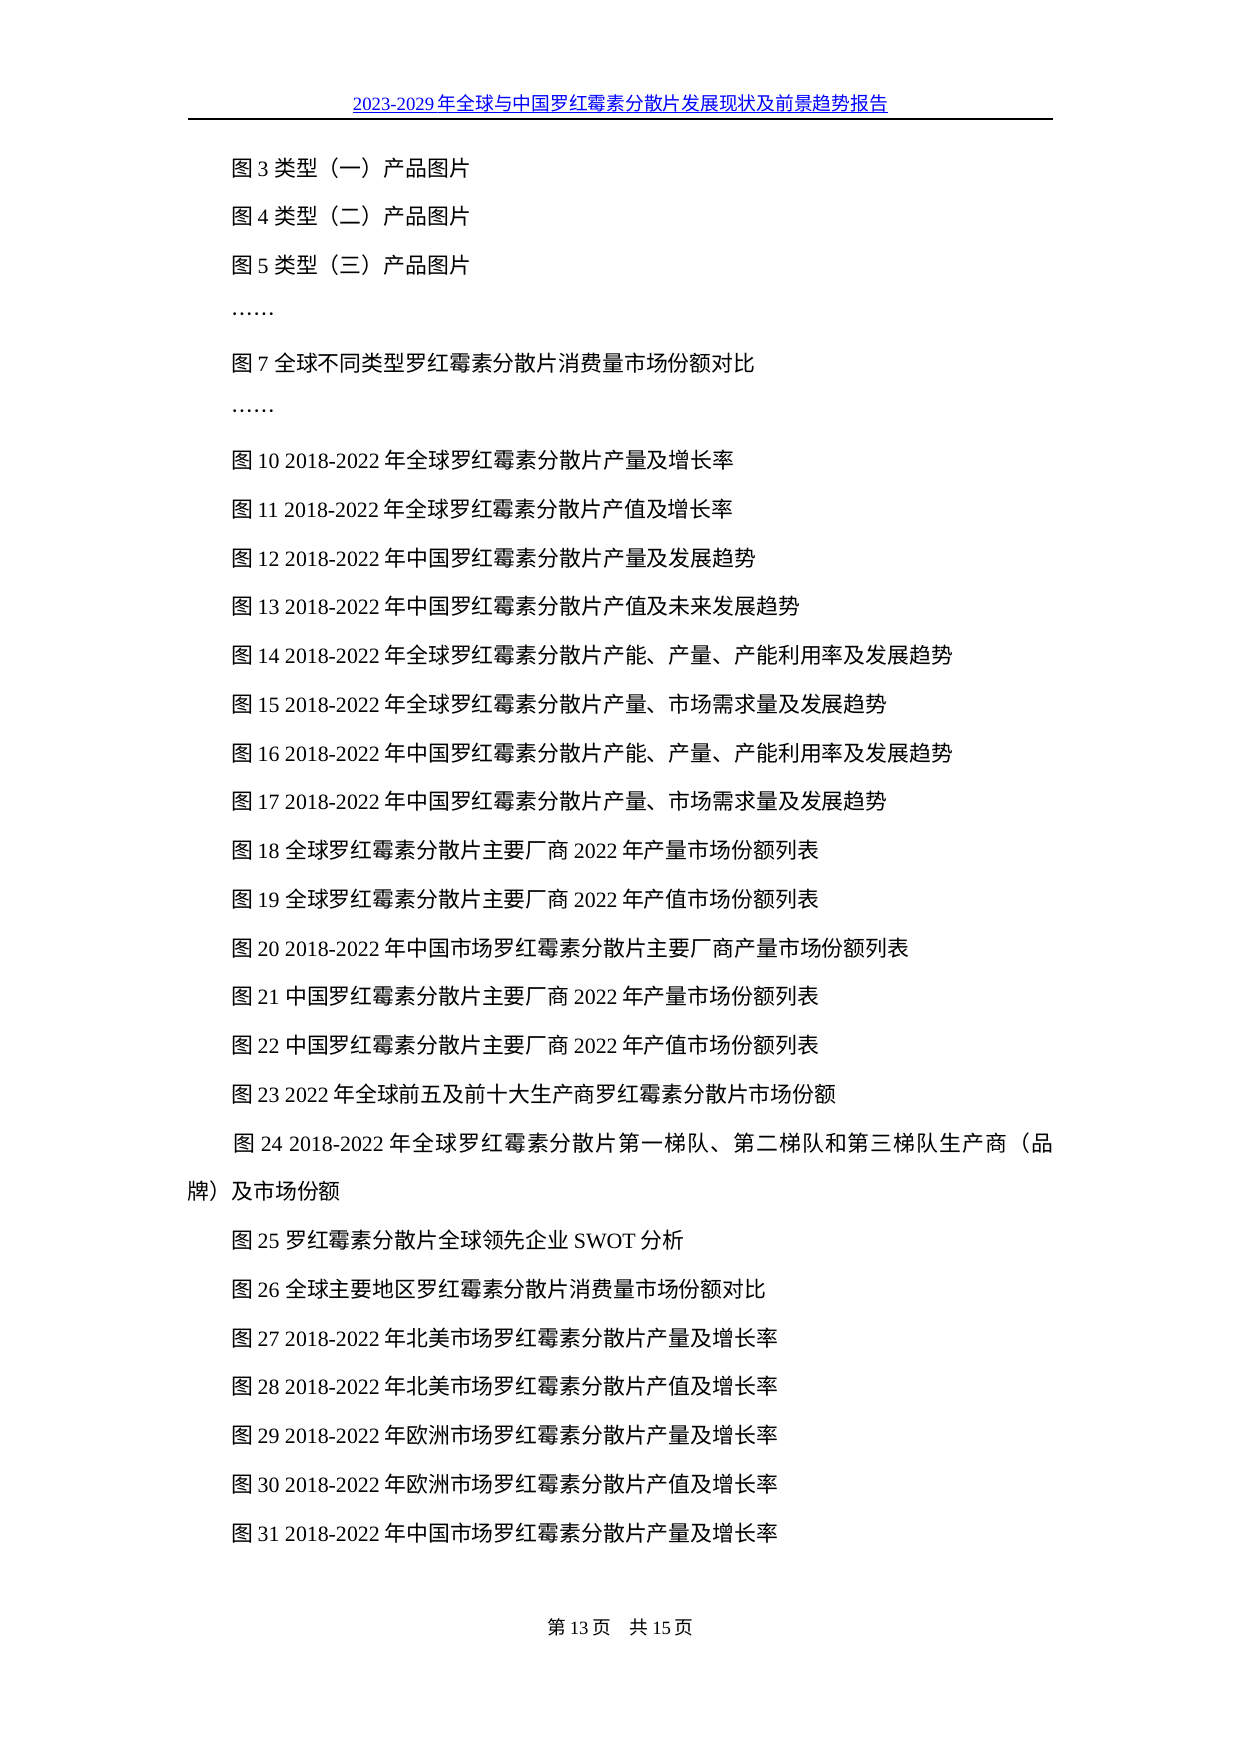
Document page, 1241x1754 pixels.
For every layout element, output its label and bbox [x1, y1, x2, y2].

text [187, 150, 1053, 1548]
